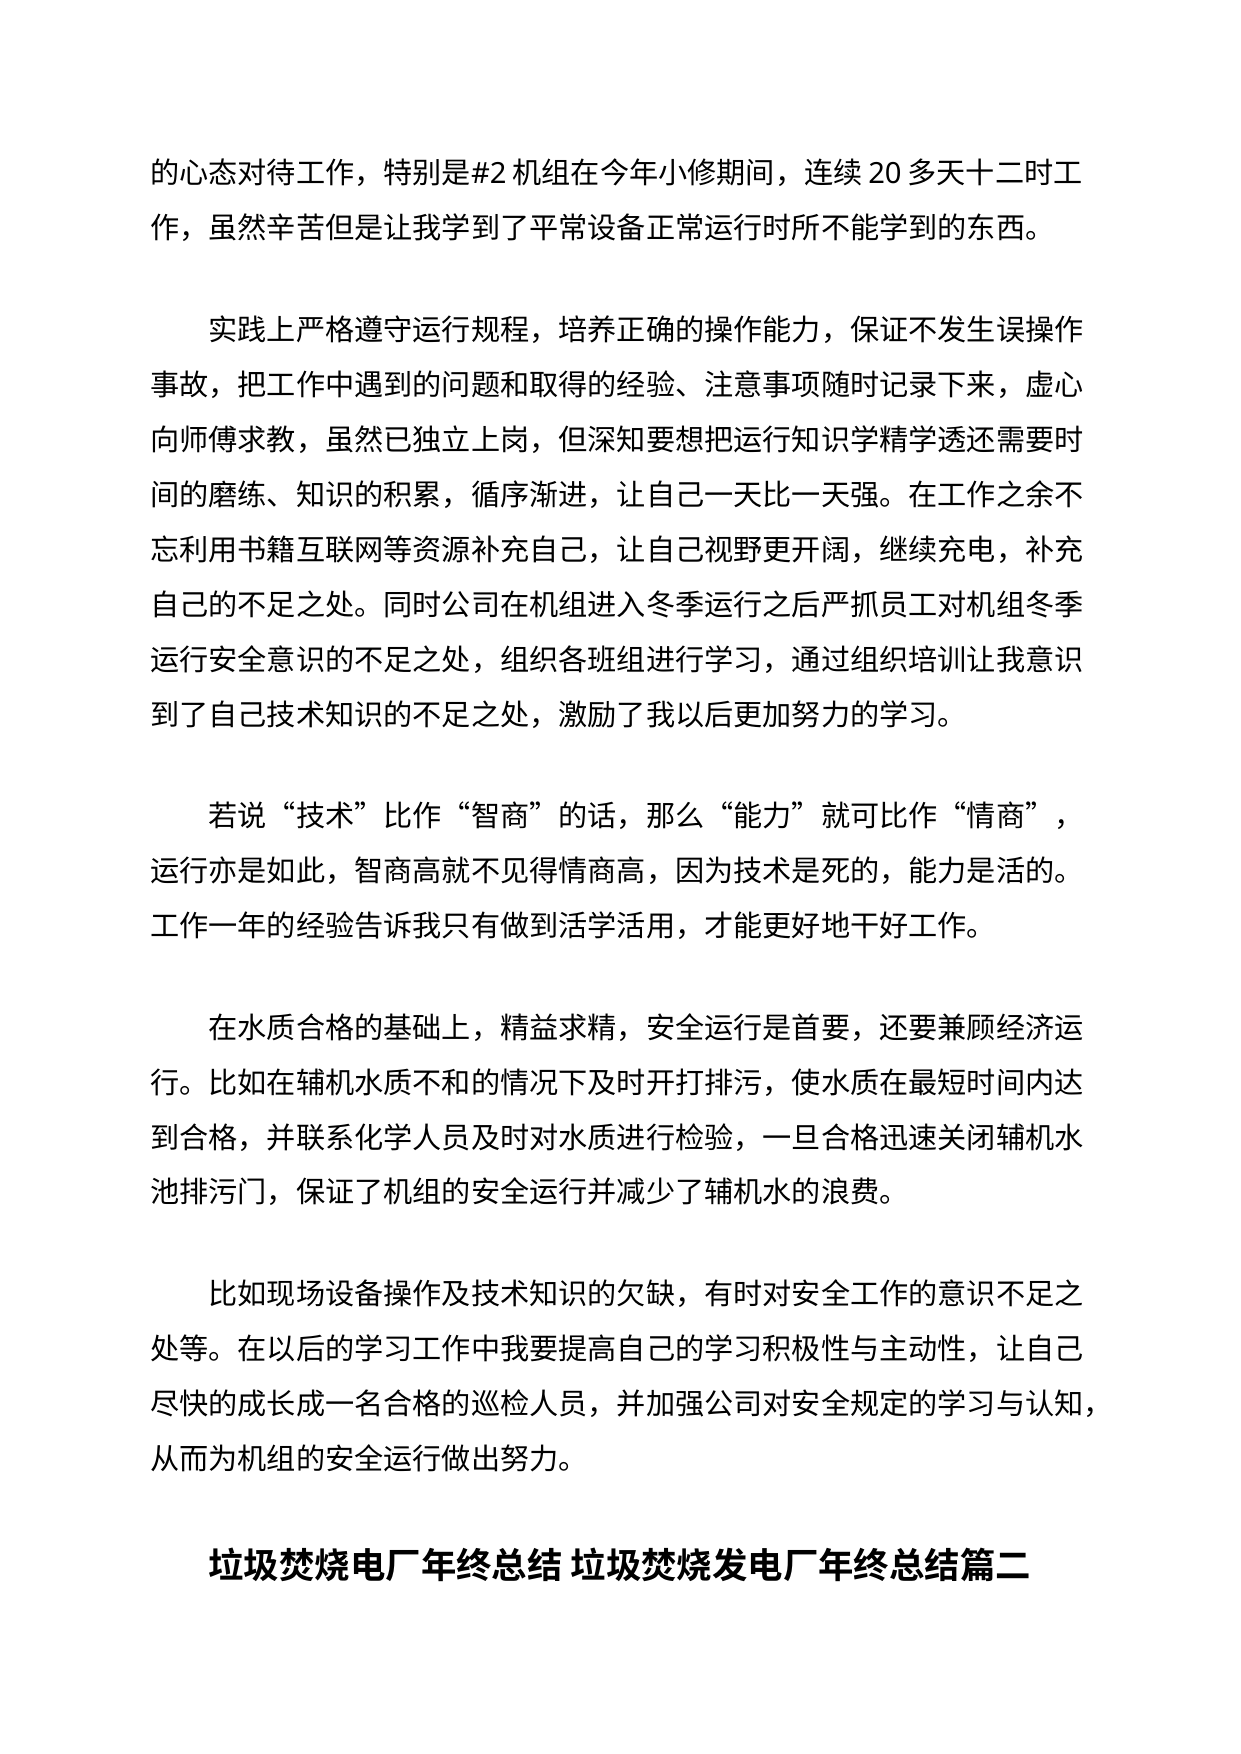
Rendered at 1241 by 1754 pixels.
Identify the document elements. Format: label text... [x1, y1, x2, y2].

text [150, 150, 1090, 247]
text 若说“技术”比作“智商”的话，那么“能力”就可比作“情商”，运行亦是如此，智商高就不见得情商高，因为技术是死的，能力是活的。工作一年的经验告诉我只有做到活学活用，才能更好地干好工作。 [150, 793, 1090, 945]
text 垃圾焚烧电厂年终总结 垃圾焚烧发电厂年终总结篇二 [150, 1537, 1090, 1588]
text 在水质合格的基础上，精益求精，安全运行是首要，还要兼顾经济运行。比如在辅机水质不和的情况下及时开打排污，使水质在最短时间内达到合格，并联系化学人员及时对水质进行检验，一旦合格迅速关闭辅机水池排污门，保证了机组的安全运行并减少了辅机水的浪费。 [150, 1004, 1090, 1211]
text 比如现场设备操作及技术知识的欠缺，有时对安全工作的意识不足之处等。在以后的学习工作中我要提高自己的学习积极性与主动性，让自己尽快的成长成一名合格的巡检人员，并加强公司对安全规定的学习与认知，从而为机组的安全运行做出努力。 [150, 1271, 1090, 1478]
text 实践上严格遵守运行规程，培养正确的操作能力，保证不发生误操作事故，把工作中遇到的问题和取得的经验、注意事项随时记录下来，虚心向师傅求教，虽然已独立上岗，但深知要想把运行知识学精学透还需要时间的磨练、知识的积累，循序渐进，让自己一天比一天强。在工作之余不忘利用书籍互联网等资源补充自己，让自己视野更开阔，继续充电，补充自己的不足之处。同时公司在机组进入冬季运行之后严抓员工对机组冬季运行安全意识的不足之处，组织各班组进行学习，通过组织培训让我意识到了自己技术知识的不足之处，激励了我以后更加努力的学习。 [150, 307, 1090, 733]
